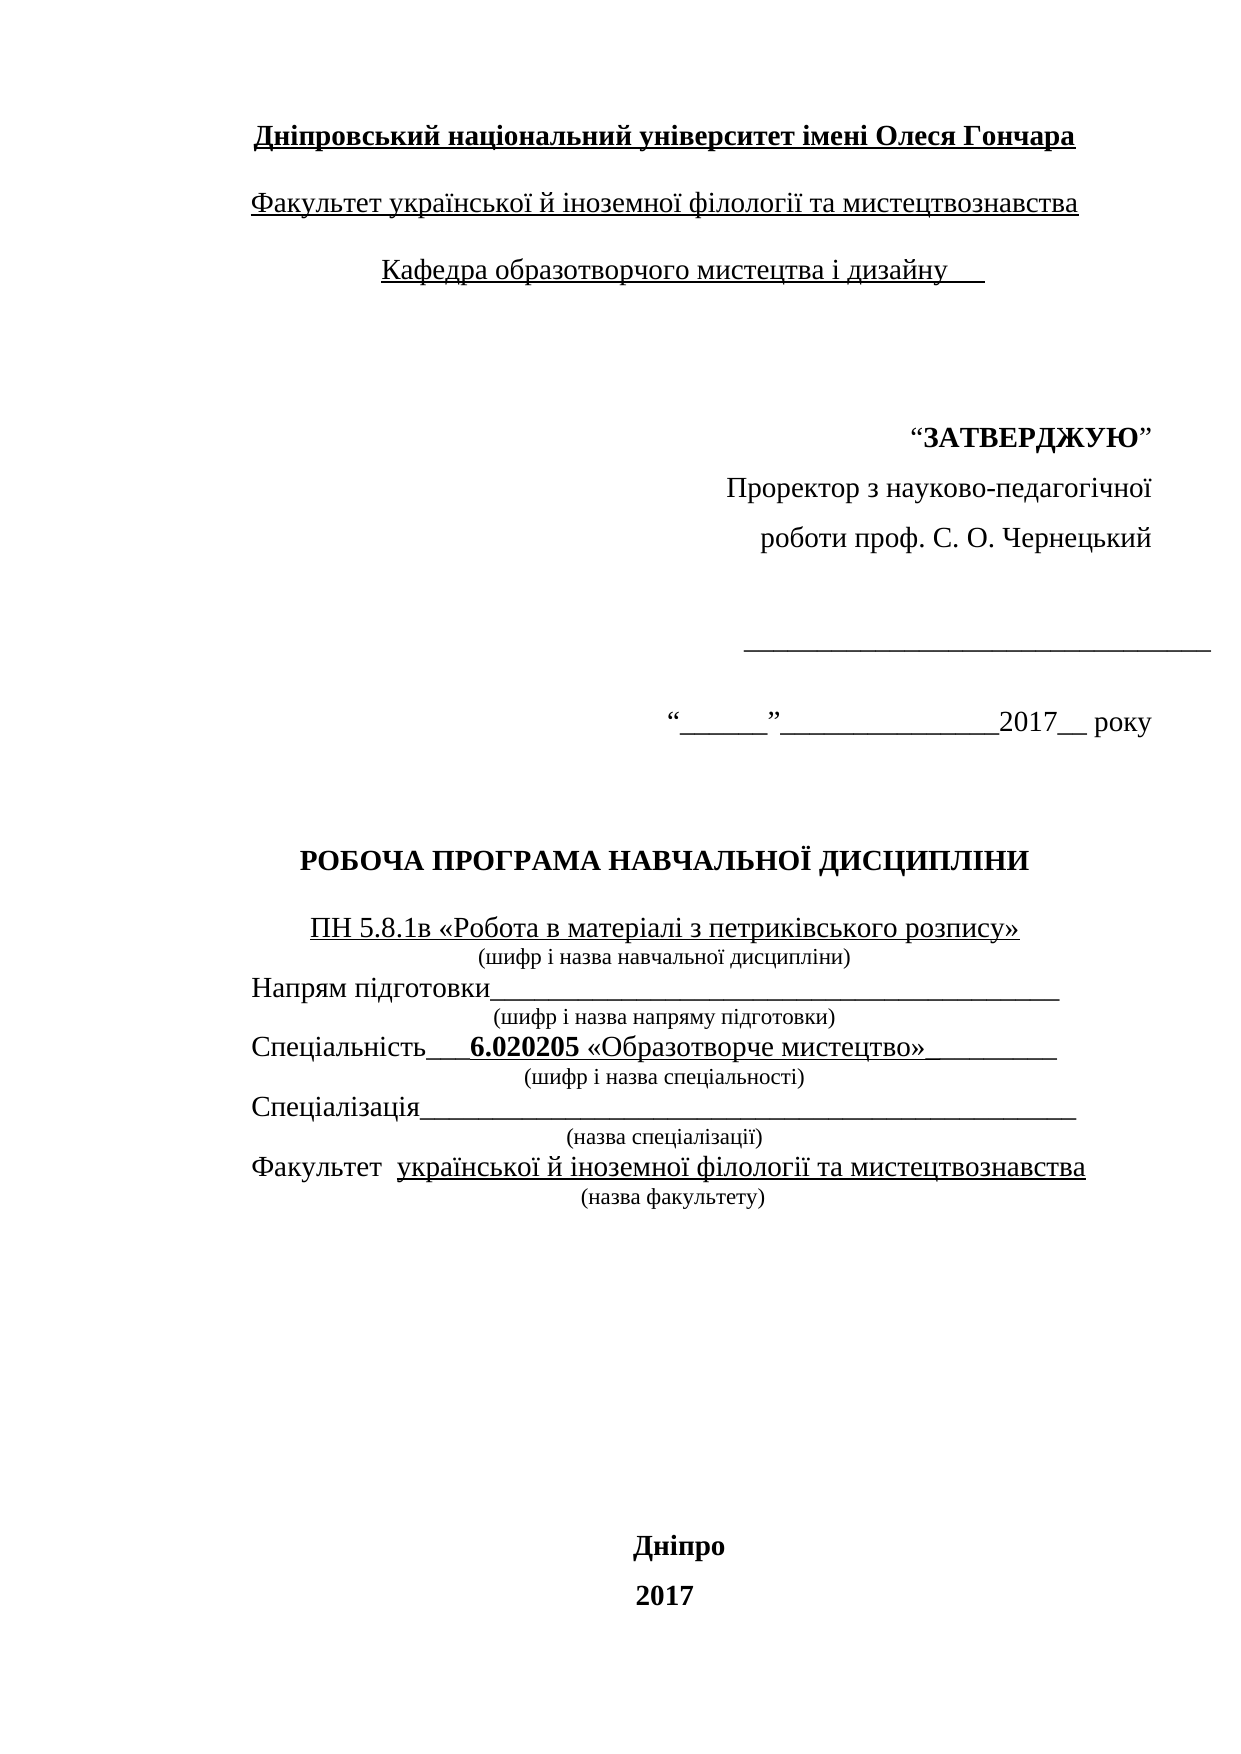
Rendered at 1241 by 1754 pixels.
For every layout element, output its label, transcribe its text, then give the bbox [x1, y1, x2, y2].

text роботи проф. С. О. Чернецький [546, 520, 1152, 554]
text Спеціалізація_____________________________________________ [177, 1089, 1152, 1123]
text (назва спеціалізації) [177, 1123, 1152, 1149]
text Проректор з науково-педагогічної [546, 470, 1152, 504]
subtitle РОБОЧА ПРОГРАМА НАВЧАЛЬНОЇ ДИСЦИПЛІНИ [177, 843, 1152, 876]
text Факультет української й іноземної філології та мистецтвознавства [177, 185, 1152, 219]
text Дніпро [177, 1528, 1152, 1561]
text (шифр і назва навчальної дисципліни) [177, 943, 1152, 970]
text Спеціальність___6.020205 «Образотворче мистецтво»_________ [177, 1029, 1152, 1063]
text Кафедра образотворчого мистецтва і дизайну [177, 252, 1152, 286]
text ПН 5.8.1в «Робота в матеріалі з петриківського розпису» [177, 910, 1152, 943]
text “______”_______________2017__ року [177, 704, 1152, 738]
text ________________________________ [177, 621, 1152, 654]
text (назва факультету) [177, 1183, 1152, 1209]
text (шифр і назва спеціальності) [177, 1063, 1152, 1089]
text “ЗАТВЕРДЖУЮ” [177, 420, 1152, 453]
text Дніпровський національний університет імені Олеся Гончара [177, 118, 1152, 152]
text 2017 [177, 1578, 1152, 1612]
text Факультет української й іноземної філології та мистецтвознавства [177, 1149, 1152, 1183]
text (шифр і назва напряму підготовки) [177, 1003, 1152, 1029]
text Напрям підготовки_______________________________________ [177, 970, 1152, 1003]
